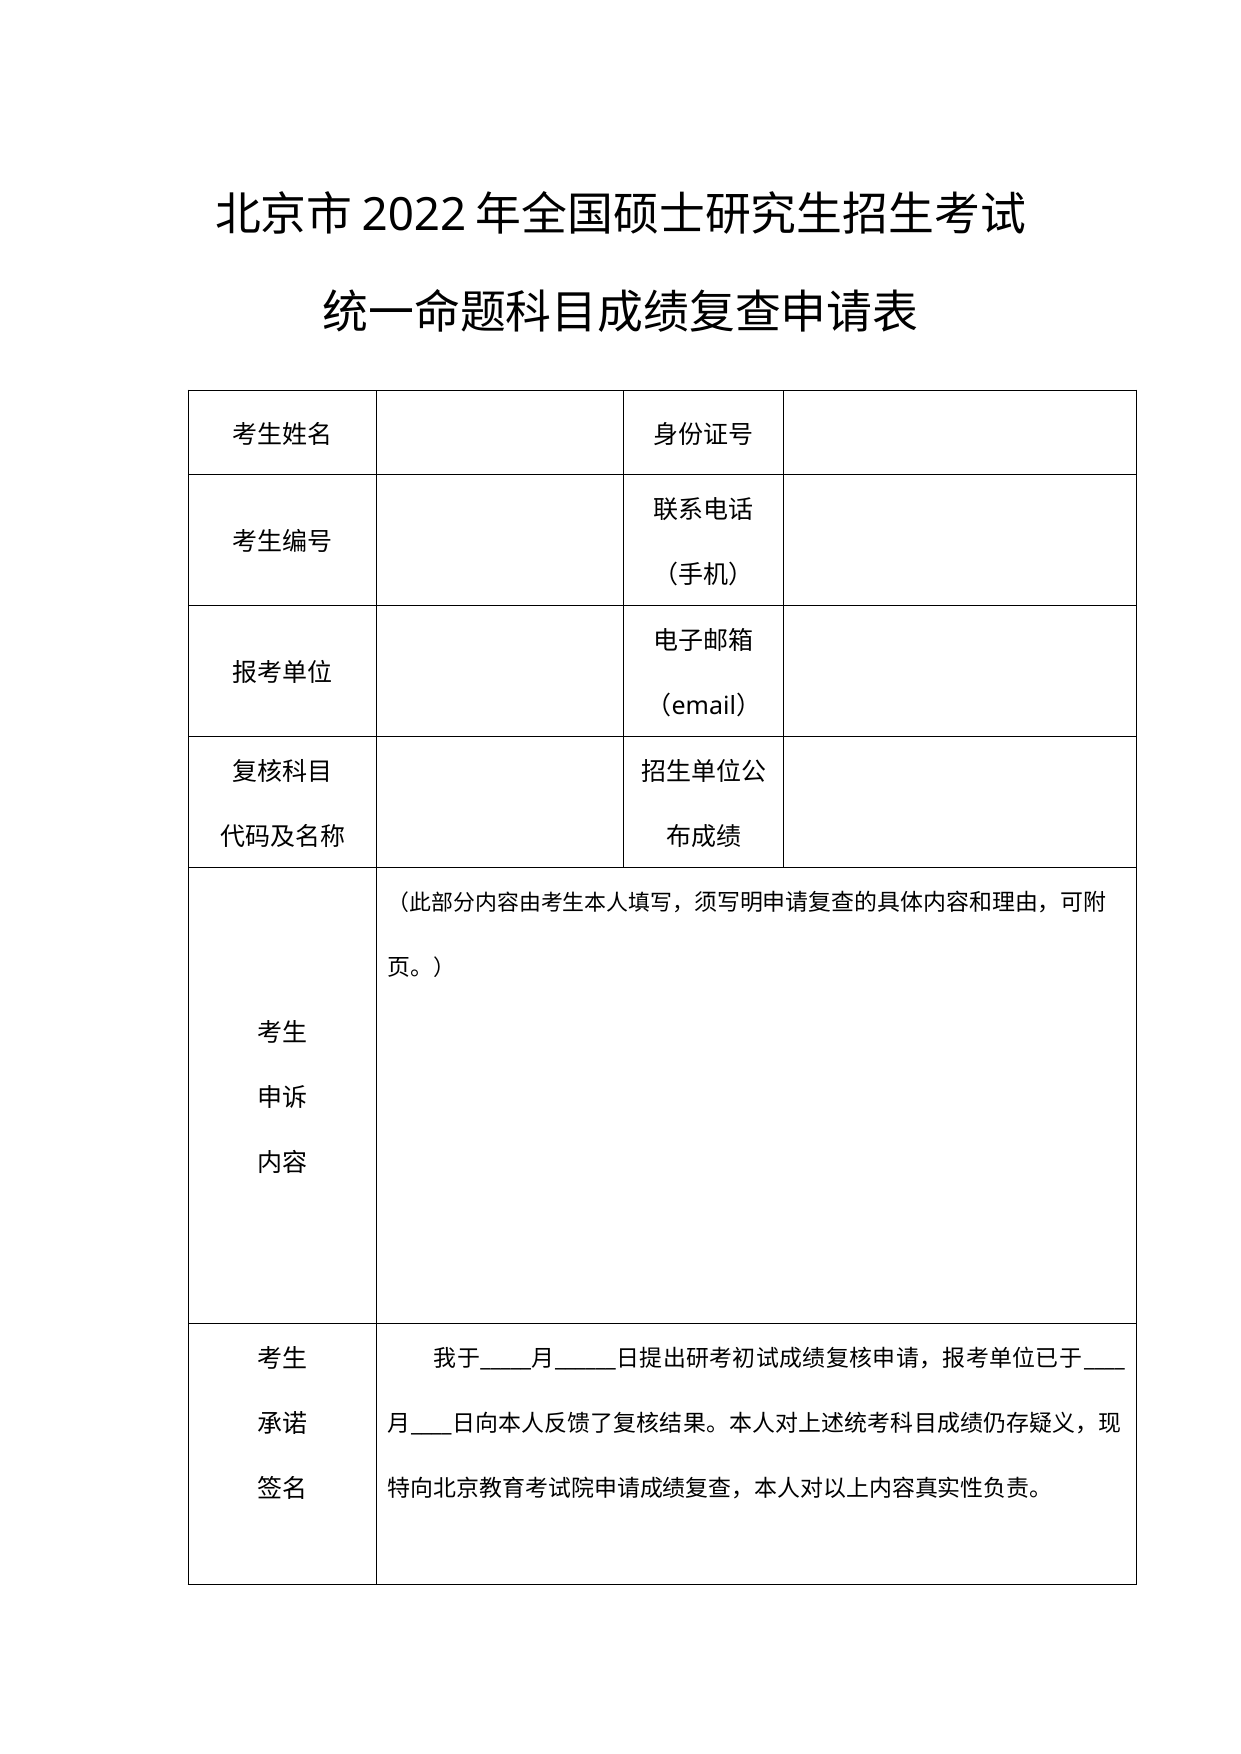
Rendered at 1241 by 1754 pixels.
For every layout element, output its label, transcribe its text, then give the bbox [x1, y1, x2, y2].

table_cell [377, 475, 623, 605]
table_header 身份证号 [624, 391, 783, 474]
table_header [784, 391, 1136, 474]
table_cell 考生 承诺 签名 [189, 1324, 376, 1584]
table_cell 考生编号 [189, 475, 376, 605]
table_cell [377, 1324, 1136, 1584]
table_cell 报考单位 [189, 606, 376, 736]
table_cell [377, 737, 623, 867]
text 北京市2022年全国硕士研究生招生考试 [187, 162, 1053, 259]
table_header 考生姓名 [189, 391, 376, 474]
table_cell （此部分内容由考生本人填写，须写明申请复查的具体内容和理由，可附页。） [377, 868, 1136, 1323]
table_cell 电子邮箱（email） [624, 606, 783, 736]
table_cell 考生 申诉 内容 [189, 868, 376, 1323]
text 统一命题科目成绩复查申请表 [187, 259, 1053, 357]
table_cell 联系电话 （手机） [624, 475, 783, 605]
table_cell [784, 737, 1136, 867]
table_cell 复核科目 代码及名称 [189, 737, 376, 867]
table_cell [784, 475, 1136, 605]
table_cell [784, 606, 1136, 736]
table_header [377, 391, 623, 474]
table_cell [377, 606, 623, 736]
table_cell 招生单位公布成绩 [624, 737, 783, 867]
